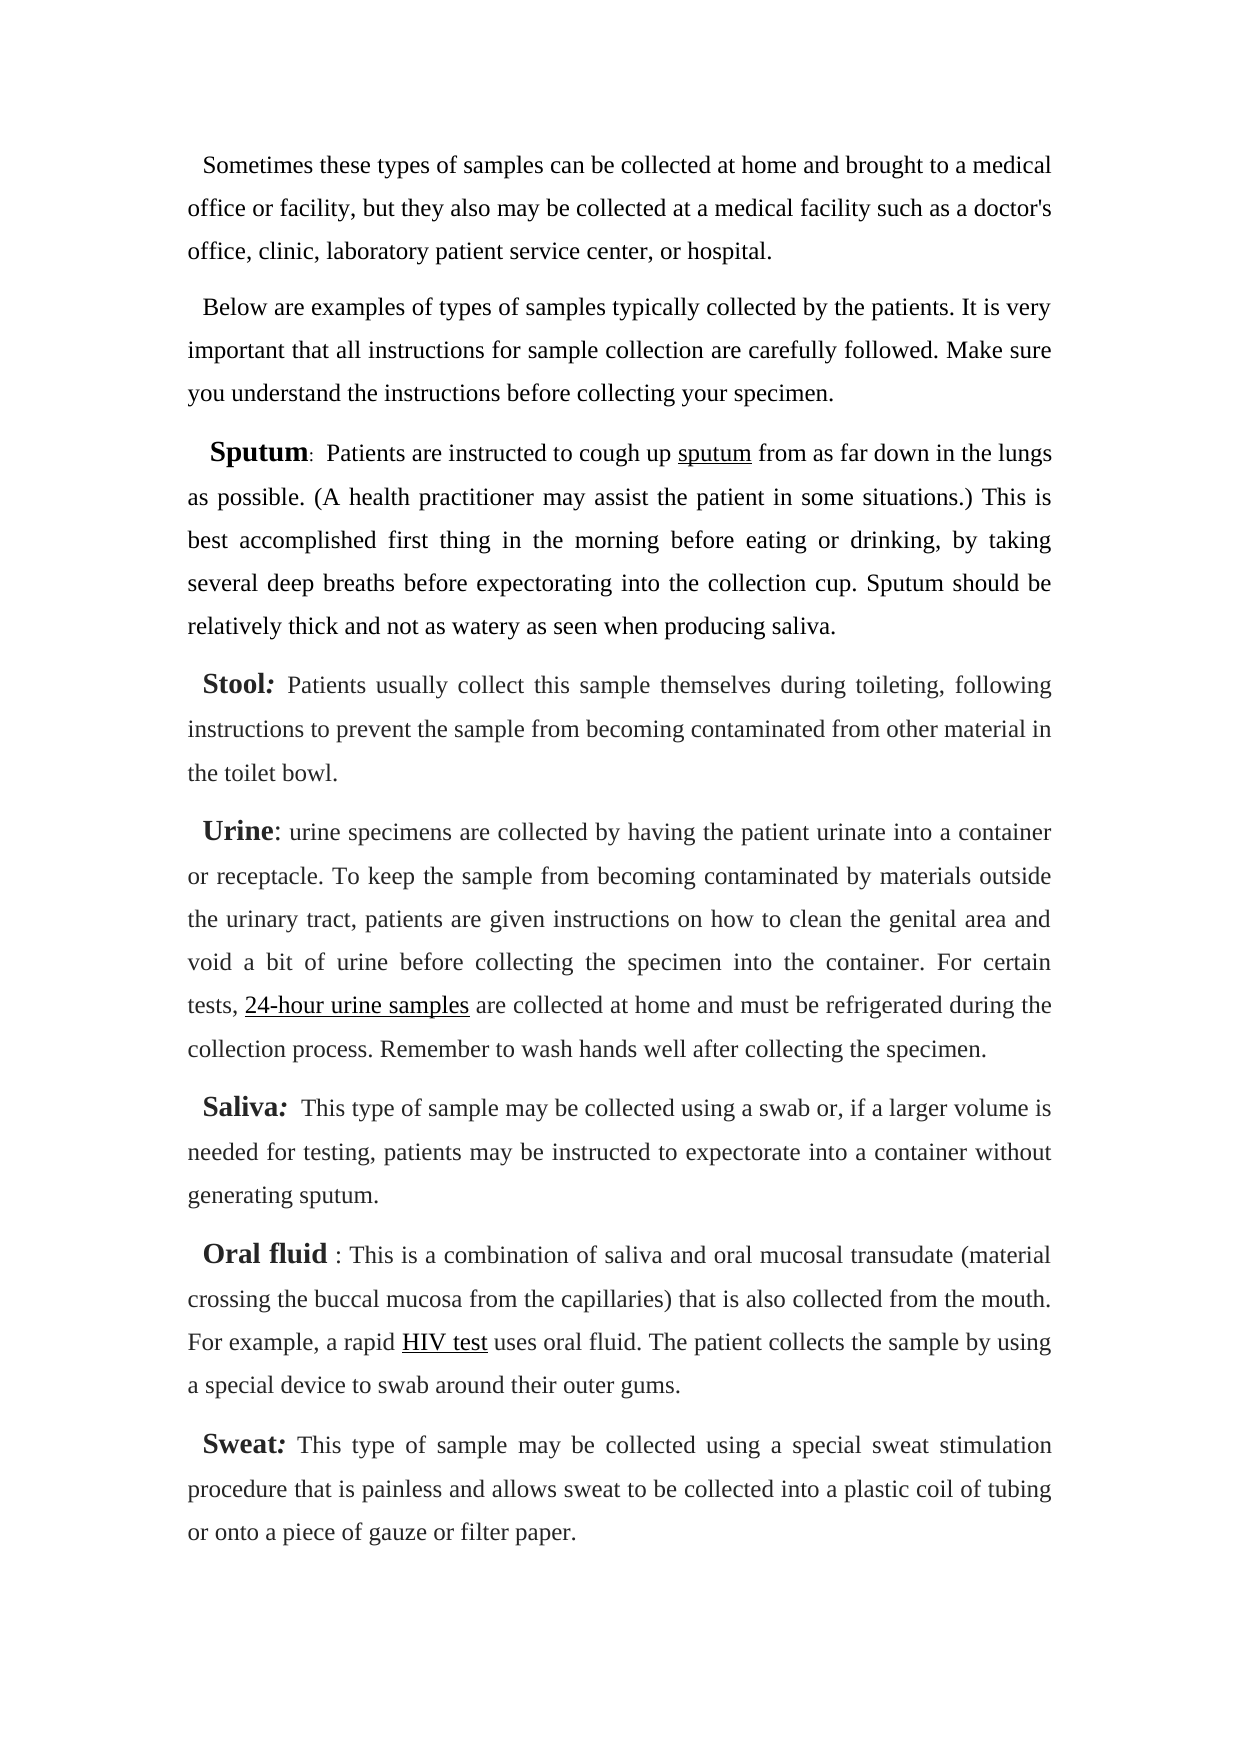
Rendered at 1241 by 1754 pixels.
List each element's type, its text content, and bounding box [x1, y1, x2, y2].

text Saliva: This type of sample may be collected using a swab or, if a larger volume is needed for testing, patients may be instructed to expectorate into a container without generating sputum. [187, 1089, 1053, 1209]
text Sometimes these types of samples can be collected at home and brought to a medical office or facility, but they also may be collected at a medical facility such as a doctor's office, clinic, laboratory patient service center, or hospital. [187, 150, 1053, 265]
text Oral fluid : This is a combination of saliva and oral mucosal transudate (material crossing the buccal mucosa from the capillaries) that is also collected from the mouth. For example, a rapid HIV test uses oral fluid. The patient collects the sample by using a special device to swab around their outer gums. [187, 1236, 1053, 1399]
text Urine: urine specimens are collected by having the patient urinate into a container or receptacle. To keep the sample from becoming contaminated by materials outside the urinary tract, patients are given instructions on how to clean the genital area and void a bit of urine before collecting the specimen into the container. For certain tests, 24-hour urine samples are collected at home and must be refrigerated during the collection process. Remember to wash hands well after collecting the specimen. [187, 813, 1053, 1062]
text Below are examples of types of samples typically collected by the patients. It is very important that all instructions for sample collection are carefully followed. Make sure you understand the instructions before collecting your specimen. [187, 292, 1053, 407]
text Sweat: This type of sample may be collected using a special sweat stimulation procedure that is painless and allows sweat to be collected into a plastic coil of tubing or onto a piece of gauze or filter paper. [187, 1426, 1053, 1546]
text Sputum: Patients are instructed to cough up sputum from as far down in the lungs as possible. (A health practitioner may assist the patient in some situations.) This is best accomplished first thing in the morning before eating or drinking, by taking several deep breaths before expectorating into the collection cup. Sputum should be relatively thick and not as watery as seen when producing saliva. [187, 434, 1053, 640]
text Stool: Patients usually collect this sample themselves during toileting, following instructions to prevent the sample from becoming contaminated from other material in the toilet bowl. [187, 667, 1053, 786]
